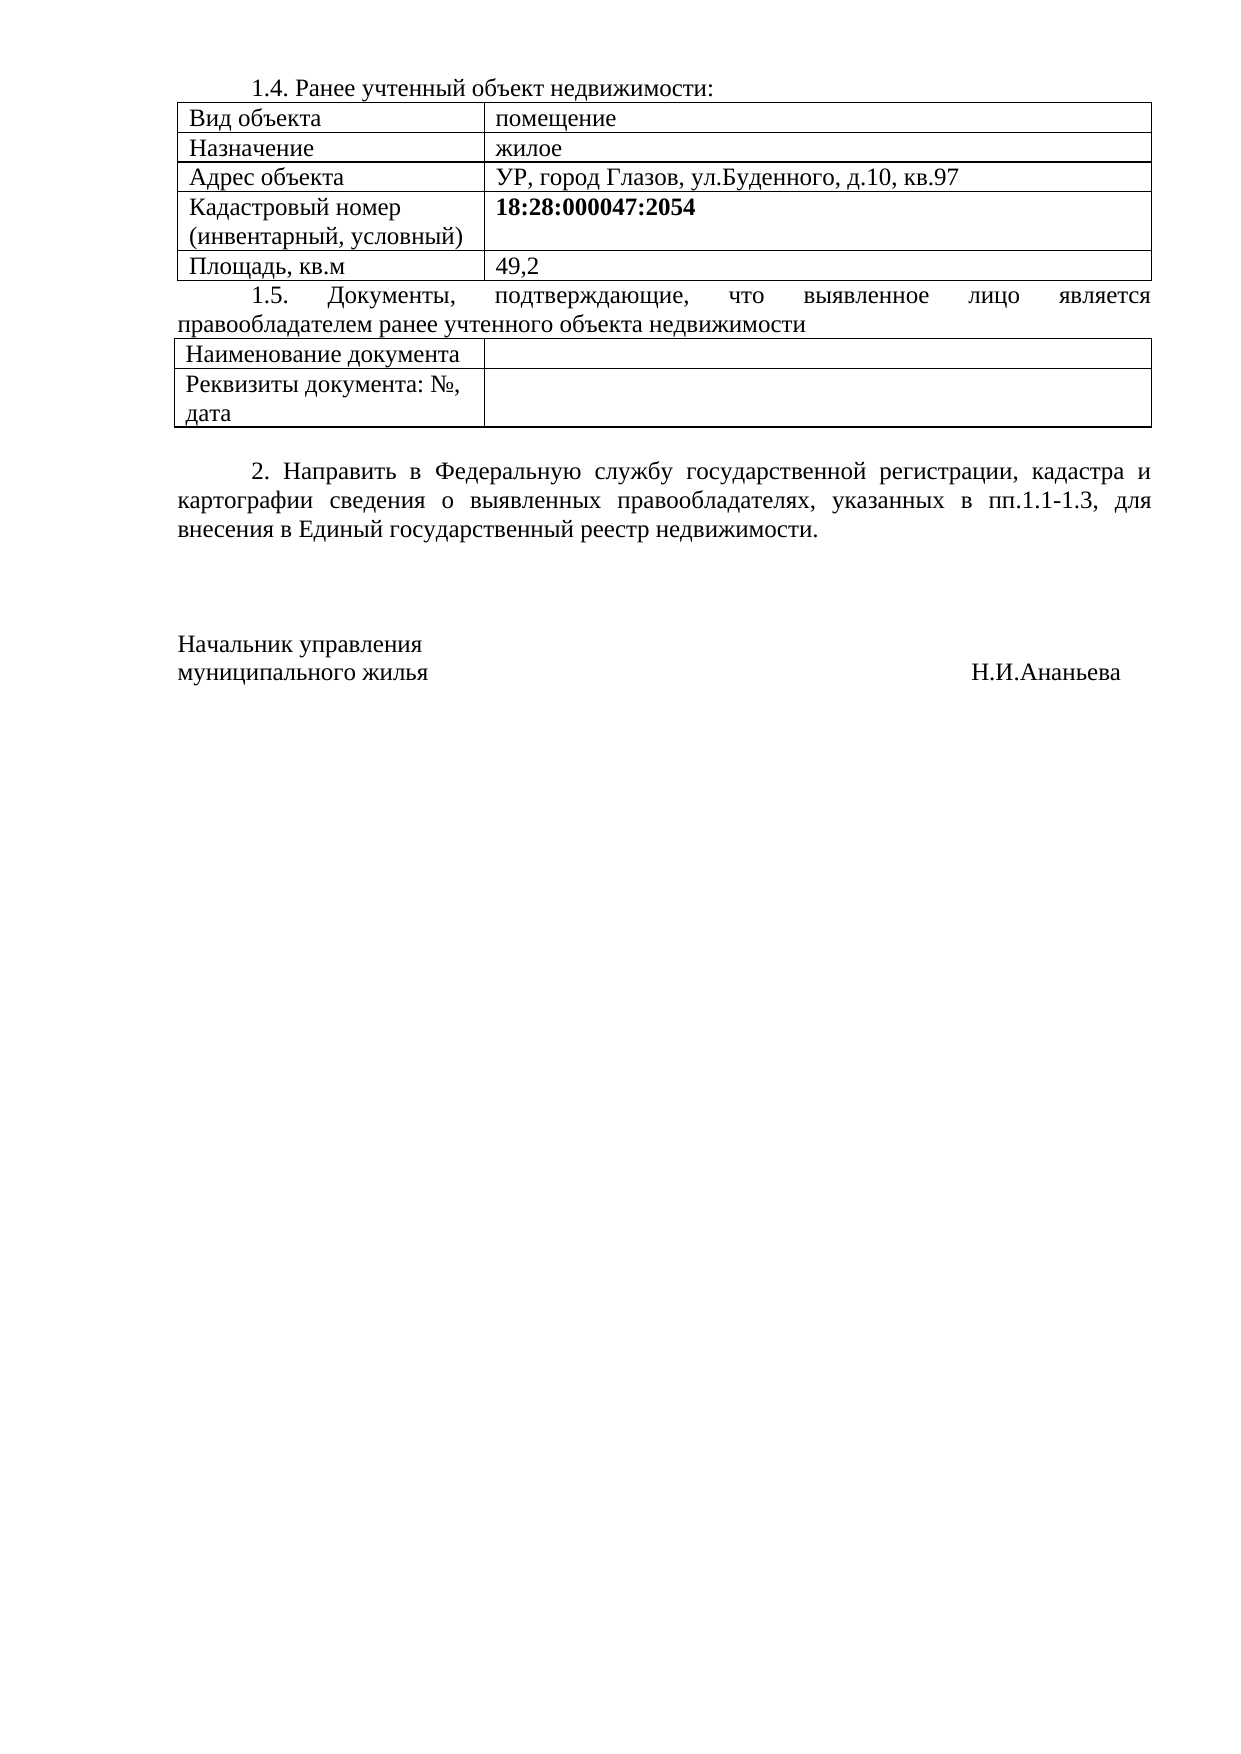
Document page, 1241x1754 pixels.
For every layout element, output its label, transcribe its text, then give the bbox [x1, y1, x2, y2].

table_cell Реквизиты документа: №, дата [175, 369, 484, 426]
table_header Наименование документа [175, 339, 484, 368]
text 2. Направить в Федеральную службу государственной регистрации, кадастра и картографии сведения о выявленных правообладателях, указанных в пп.1.1-1.3, для внесения в Единый государственный реестр недвижимости. [177, 456, 1152, 542]
table_header помещение [485, 103, 1151, 132]
table_cell жилое [485, 133, 1151, 161]
text Начальник управления [177, 629, 1152, 657]
table_cell 18:28:000047:2054 [485, 192, 1151, 250]
text муниципального жилья Н.И.Ананьева [177, 657, 1152, 686]
table_cell Адрес объекта [178, 163, 484, 191]
table_header [485, 339, 1151, 368]
table_cell УР, город Глазов, ул.Буденного, д.10, кв.97 [485, 163, 1151, 191]
table_cell Кадастровый номер (инвентарный, условный) [178, 192, 484, 250]
table_cell Площадь, кв.м [178, 251, 484, 279]
text 1.5. Документы, подтверждающие, что выявленное лицо является правообладателем ранее учтенного объекта недвижимости [177, 281, 1152, 338]
table_cell 49,2 [485, 251, 1151, 279]
table_cell [485, 369, 1151, 426]
table_cell Назначение [178, 133, 484, 161]
text 1.4. Ранее учтенный объект недвижимости: [177, 73, 1152, 102]
table_header Вид объекта [178, 103, 484, 132]
